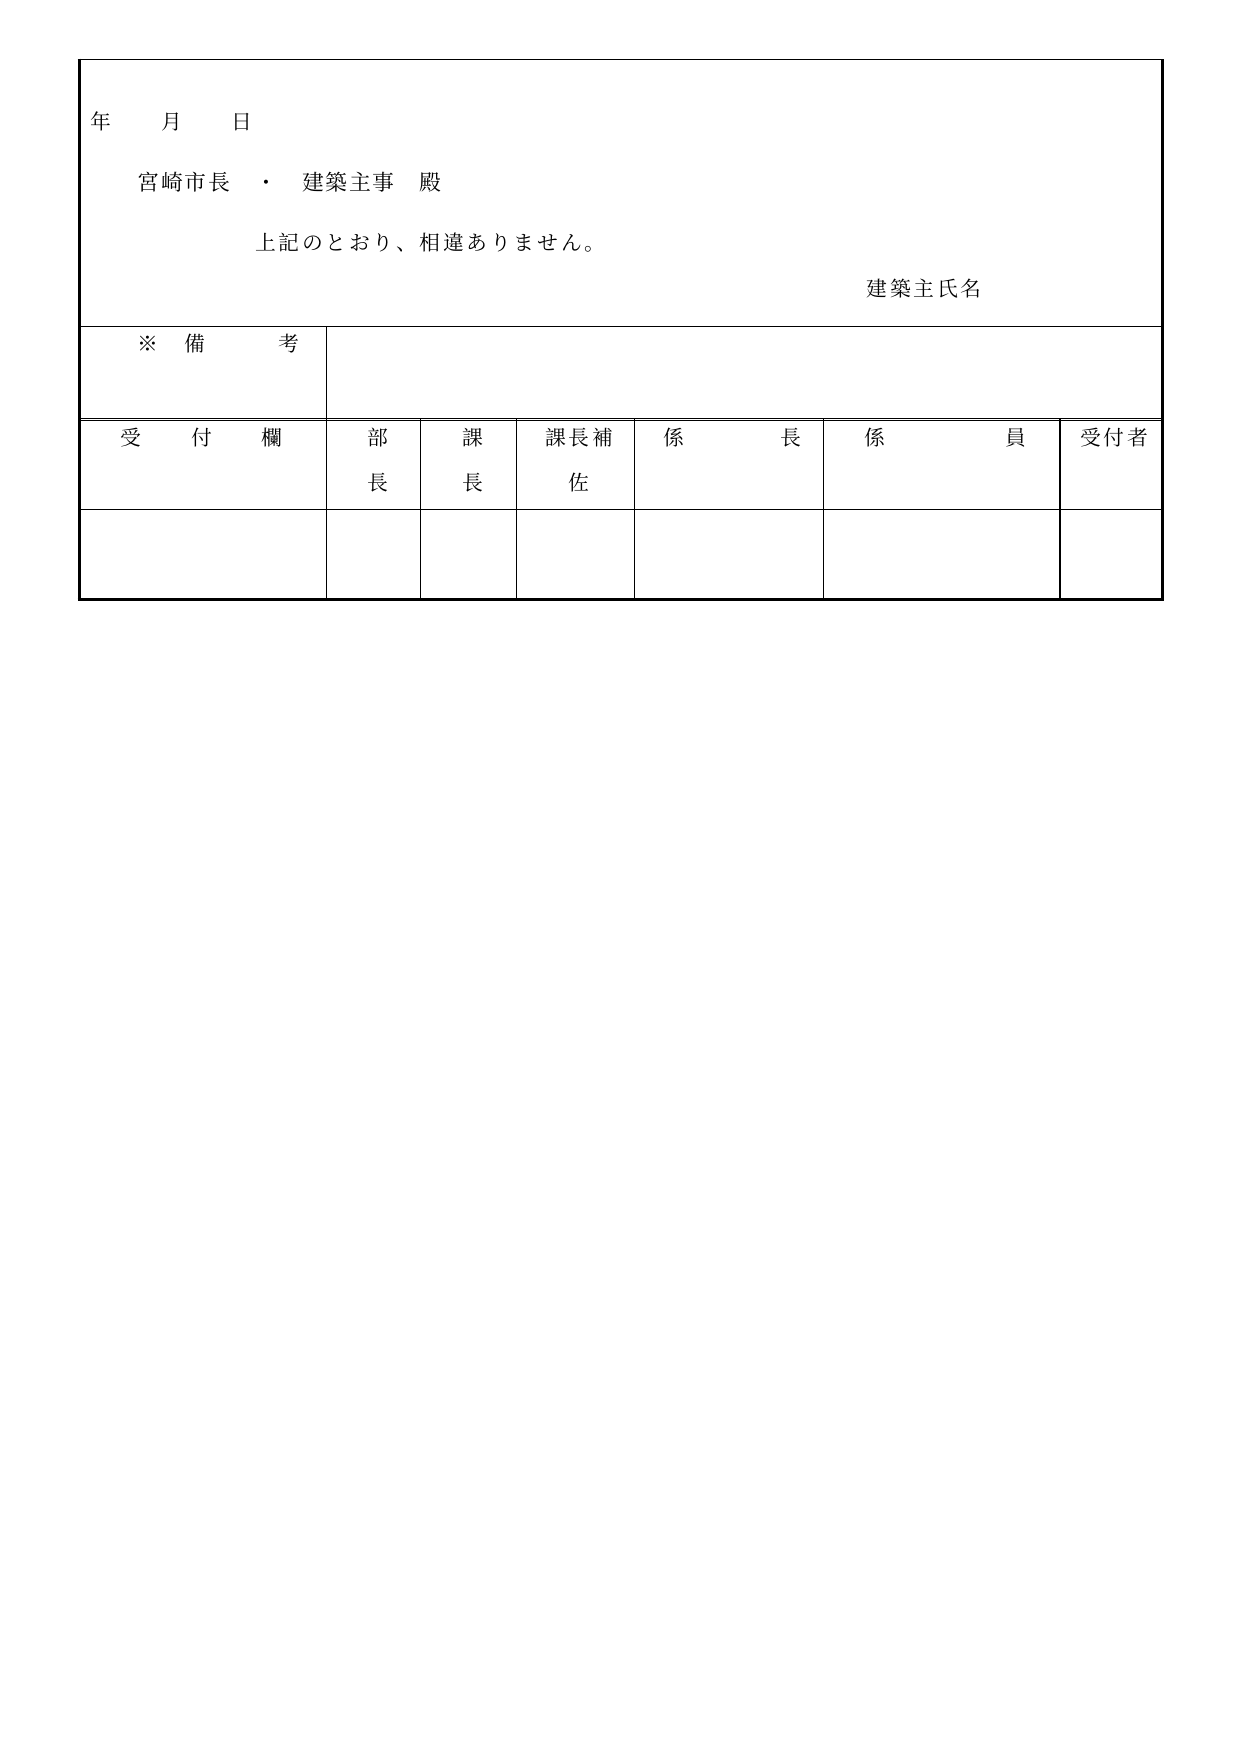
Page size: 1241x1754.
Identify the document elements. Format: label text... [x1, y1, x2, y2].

table_cell ※ 備 考 [81, 327, 326, 418]
table_cell 受 付 欄 [81, 421, 326, 509]
table_cell [327, 510, 420, 598]
table_cell 受付者 [1061, 421, 1161, 509]
table_cell 年 月 日 宮崎市長 ・ 建築主事 殿 上記のとおり、相違ありません。 建築主氏名 [81, 60, 1161, 326]
table_cell [517, 510, 634, 598]
table_cell 課長補佐 [517, 421, 634, 509]
table_cell [327, 327, 1161, 418]
table_cell 課 長 [421, 421, 516, 509]
table_cell [824, 510, 1059, 598]
table_cell 係 長 [635, 421, 823, 509]
table_cell [635, 510, 823, 598]
table_cell 係 員 [824, 421, 1059, 509]
table_cell [421, 510, 516, 598]
table_cell [1061, 510, 1161, 598]
table_cell 部 長 [327, 421, 420, 509]
table_cell [81, 510, 326, 598]
